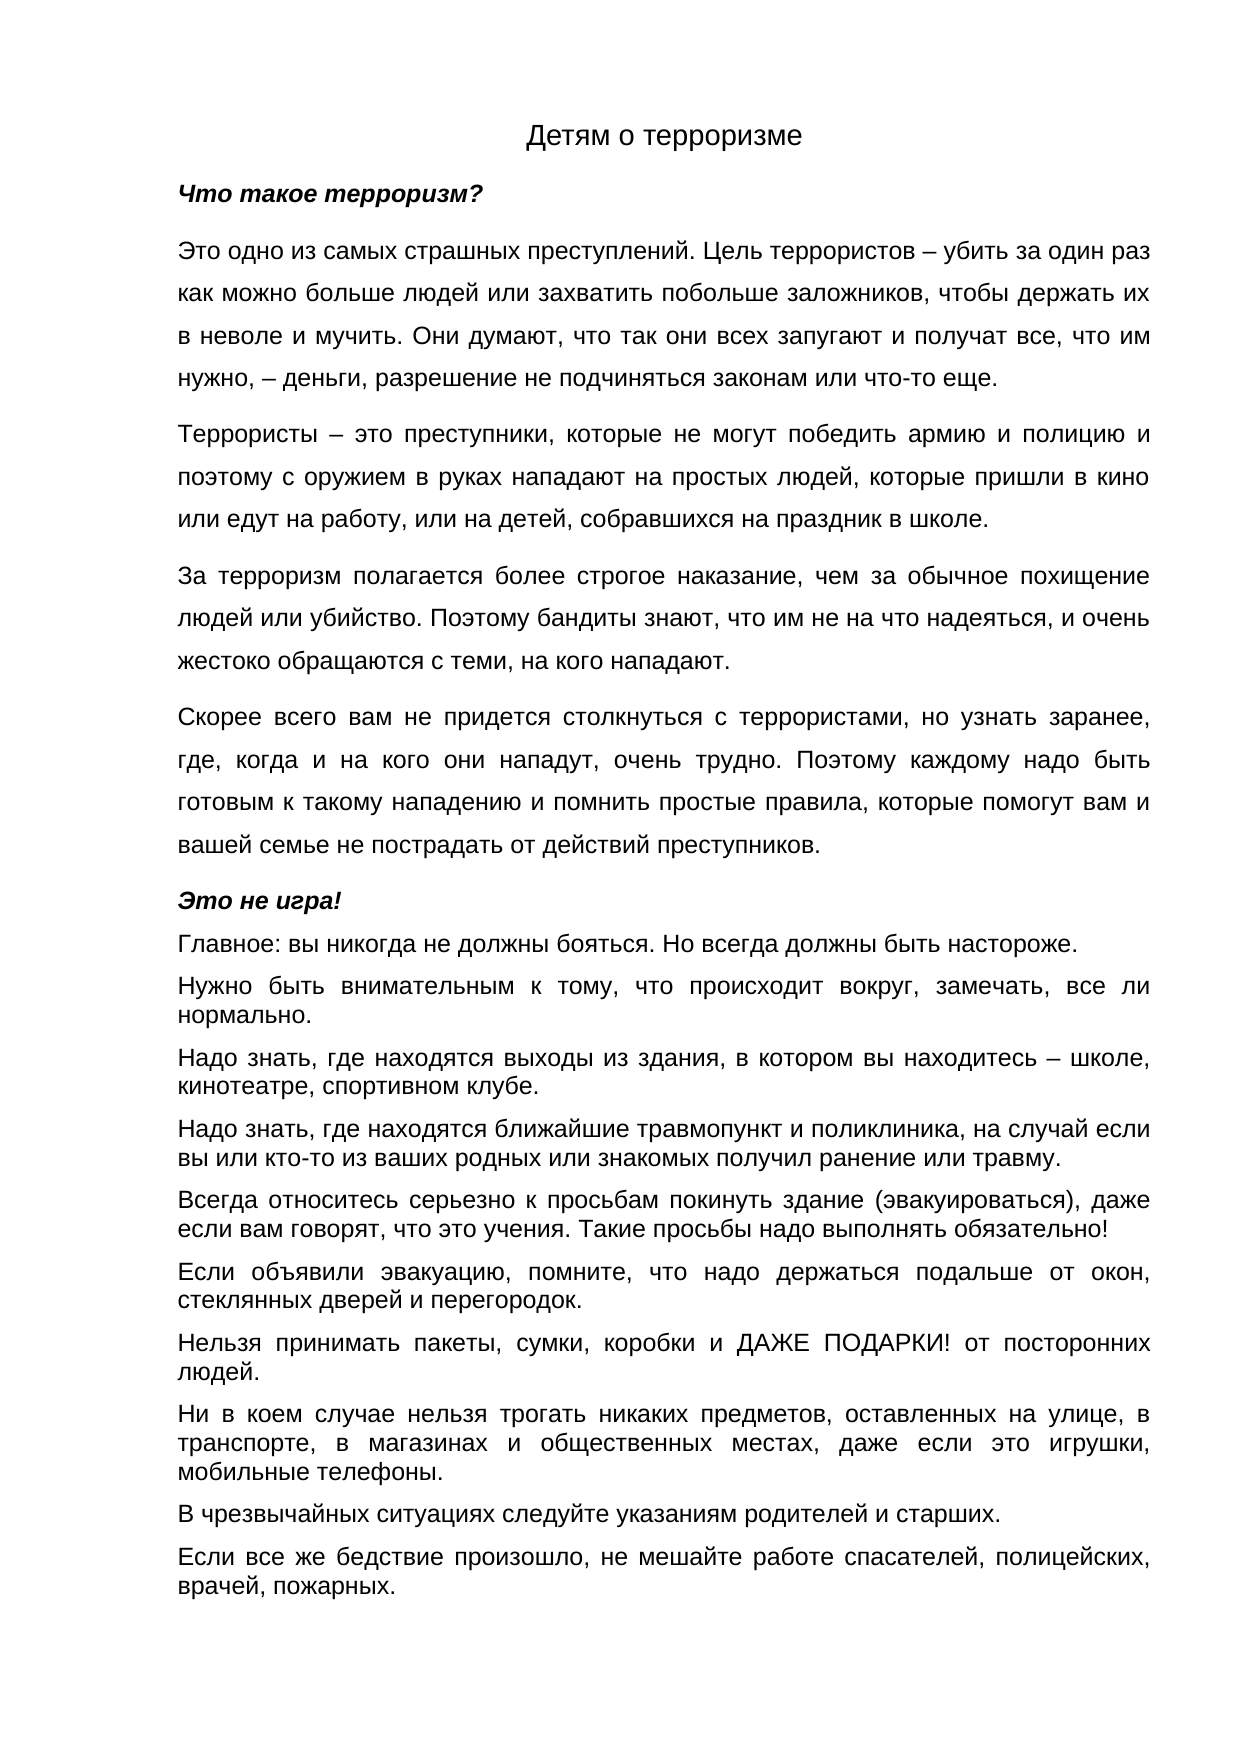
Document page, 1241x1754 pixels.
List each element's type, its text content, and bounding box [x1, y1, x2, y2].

text Если объявили эвакуацию, помните, что надо держаться подальше от окон, стеклянных дверей и перегородок. [177, 1257, 1152, 1314]
text Всегда относитесь серьезно к просьбам покинуть здание (эвакуироваться), даже если вам говорят, что это учения. Такие просьбы надо выполнять обязательно! [177, 1185, 1152, 1243]
text Надо знать, где находятся ближайшие травмопункт и поликлиника, на случай если вы или кто-то из ваших родных или знакомых получил ранение или травму. [177, 1114, 1152, 1171]
text Ни в коем случае нельзя трогать никаких предметов, оставленных на улице, в транспорте, в магазинах и общественных местах, даже если это игрушки, мобильные телефоны. [177, 1399, 1152, 1486]
text Что такое терроризм? [177, 166, 1152, 208]
text Нельзя принимать пакеты, сумки, коробки и ДАЖЕ ПОДАРКИ! от посторонних людей. [177, 1328, 1152, 1386]
text Это одно из самых страшных преступлений. Цель террористов – убить за один раз как можно больше людей или захватить побольше заложников, чтобы держать их в неволе и мучить. Они думают, что так они всех запугают и получат все, что им нужно, – деньги, разрешение не подчиняться законам или что-то еще. [177, 222, 1152, 392]
text Террористы – это преступники, которые не могут победить армию и полицию и поэтому с оружием в руках нападают на простых людей, которые пришли в кино или едут на работу, или на детей, собравшихся на праздник в школе. [177, 406, 1152, 533]
text Детям о терроризме [177, 118, 1152, 152]
text Если все же бедствие произошло, не мешайте работе спасателей, полицейских, врачей, пожарных. [177, 1542, 1152, 1599]
text Скорее всего вам не придется столкнуться с террористами, но узнать заранее, где, когда и на кого они нападут, очень трудно. Поэтому каждому надо быть готовым к такому нападению и помнить простые правила, которые помогут вам и вашей семье не пострадать от действий преступников. [177, 688, 1152, 858]
text За терроризм полагается более строгое наказание, чем за обычное похищение людей или убийство. Поэтому бандиты знают, что им не на что надеяться, и очень жестоко обращаются с теми, на кого нападают. [177, 547, 1152, 674]
text Это не игра! [177, 872, 1152, 915]
text В чрезвычайных ситуациях следуйте указаниям родителей и старших. [177, 1499, 1152, 1528]
text Главное: вы никогда не должны бояться. Но всегда должны быть настороже. [177, 929, 1152, 957]
text Надо знать, где находятся выходы из здания, в котором вы находитесь – школе, кинотеатре, спортивном клубе. [177, 1043, 1152, 1100]
text Нужно быть внимательным к тому, что происходит вокруг, замечать, все ли нормально. [177, 971, 1152, 1029]
